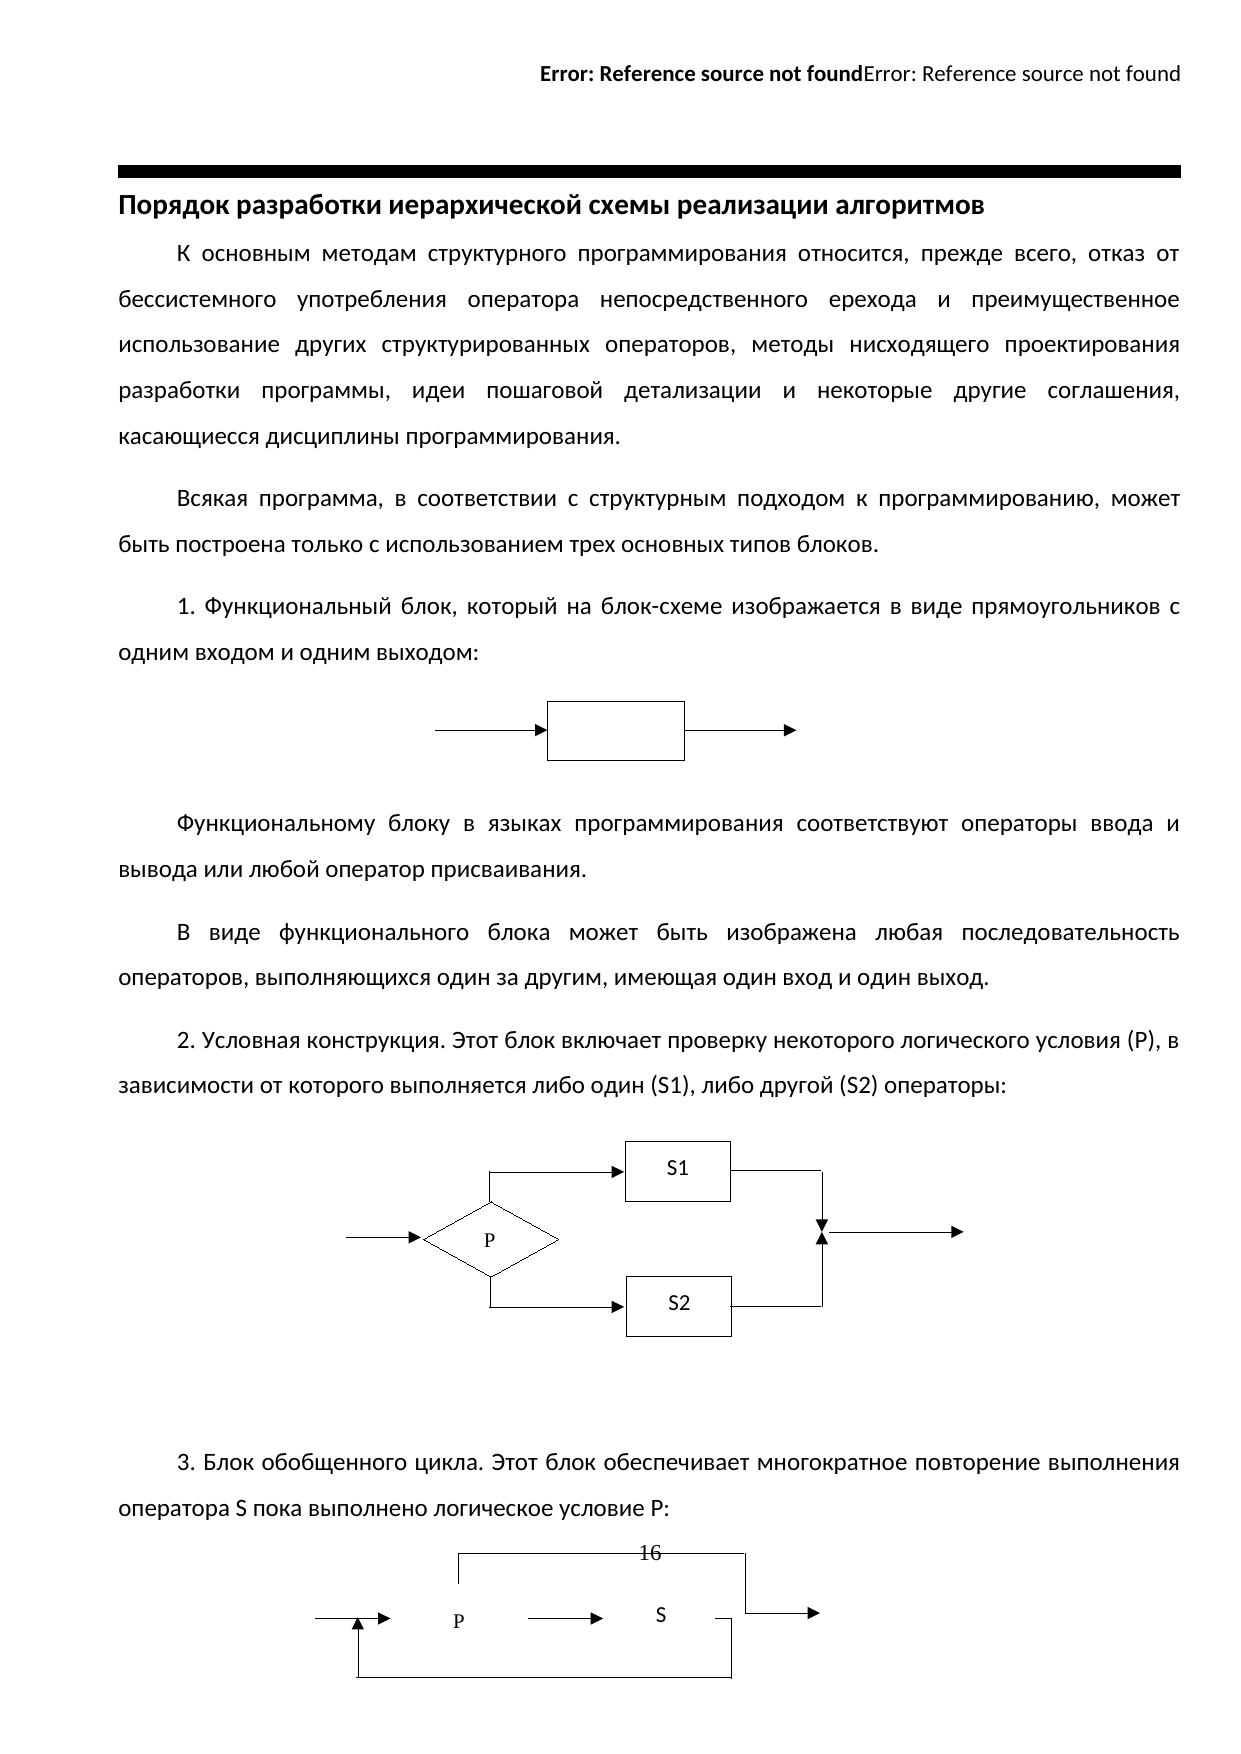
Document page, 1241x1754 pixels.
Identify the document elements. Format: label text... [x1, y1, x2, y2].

text В виде функционального блока может быть изображена любая последовательность операторов, выполняющихся один за другим, имеющая один вход и один выход. [118, 916, 1181, 992]
text 3. Блок обобщенного цикла. Этот блок обеспечивает многократное повторение выполнения оператора S пока выполнено логическое условие P: [118, 1447, 1181, 1523]
text Функциональному блоку в языках программирования соответствуют операторы ввода и вывода или любой оператор присваивания. [118, 698, 1181, 884]
text 2. Условная конструкция. Этот блок включает проверку некоторого логического условия (P), в зависимости от которого выполняется либо один (S1), либо другой (S2) операторы: [118, 1024, 1181, 1100]
text К основным методам структурного программирования относится, прежде всего, отказ от бессистемного употребления оператора непосредственного ерехода и преимущественное использование других структурированных операторов, методы нисходящего проектирования разработки программы, идеи пошаговой детализации и некоторые другие соглашения, касающиесся дисциплины программирования. [118, 237, 1181, 450]
text 1. Функциональный блок, который на блок-схеме изображается в виде прямоугольников с одним входом и одним выходом: [118, 590, 1181, 667]
subtitle Порядок разработки иерархической схемы реализации алгоритмов [118, 178, 1181, 222]
text Всякая программа, в соответствии с структурным подходом к программированию, может быть построена только с использованием трех основных типов блоков. [118, 482, 1181, 558]
